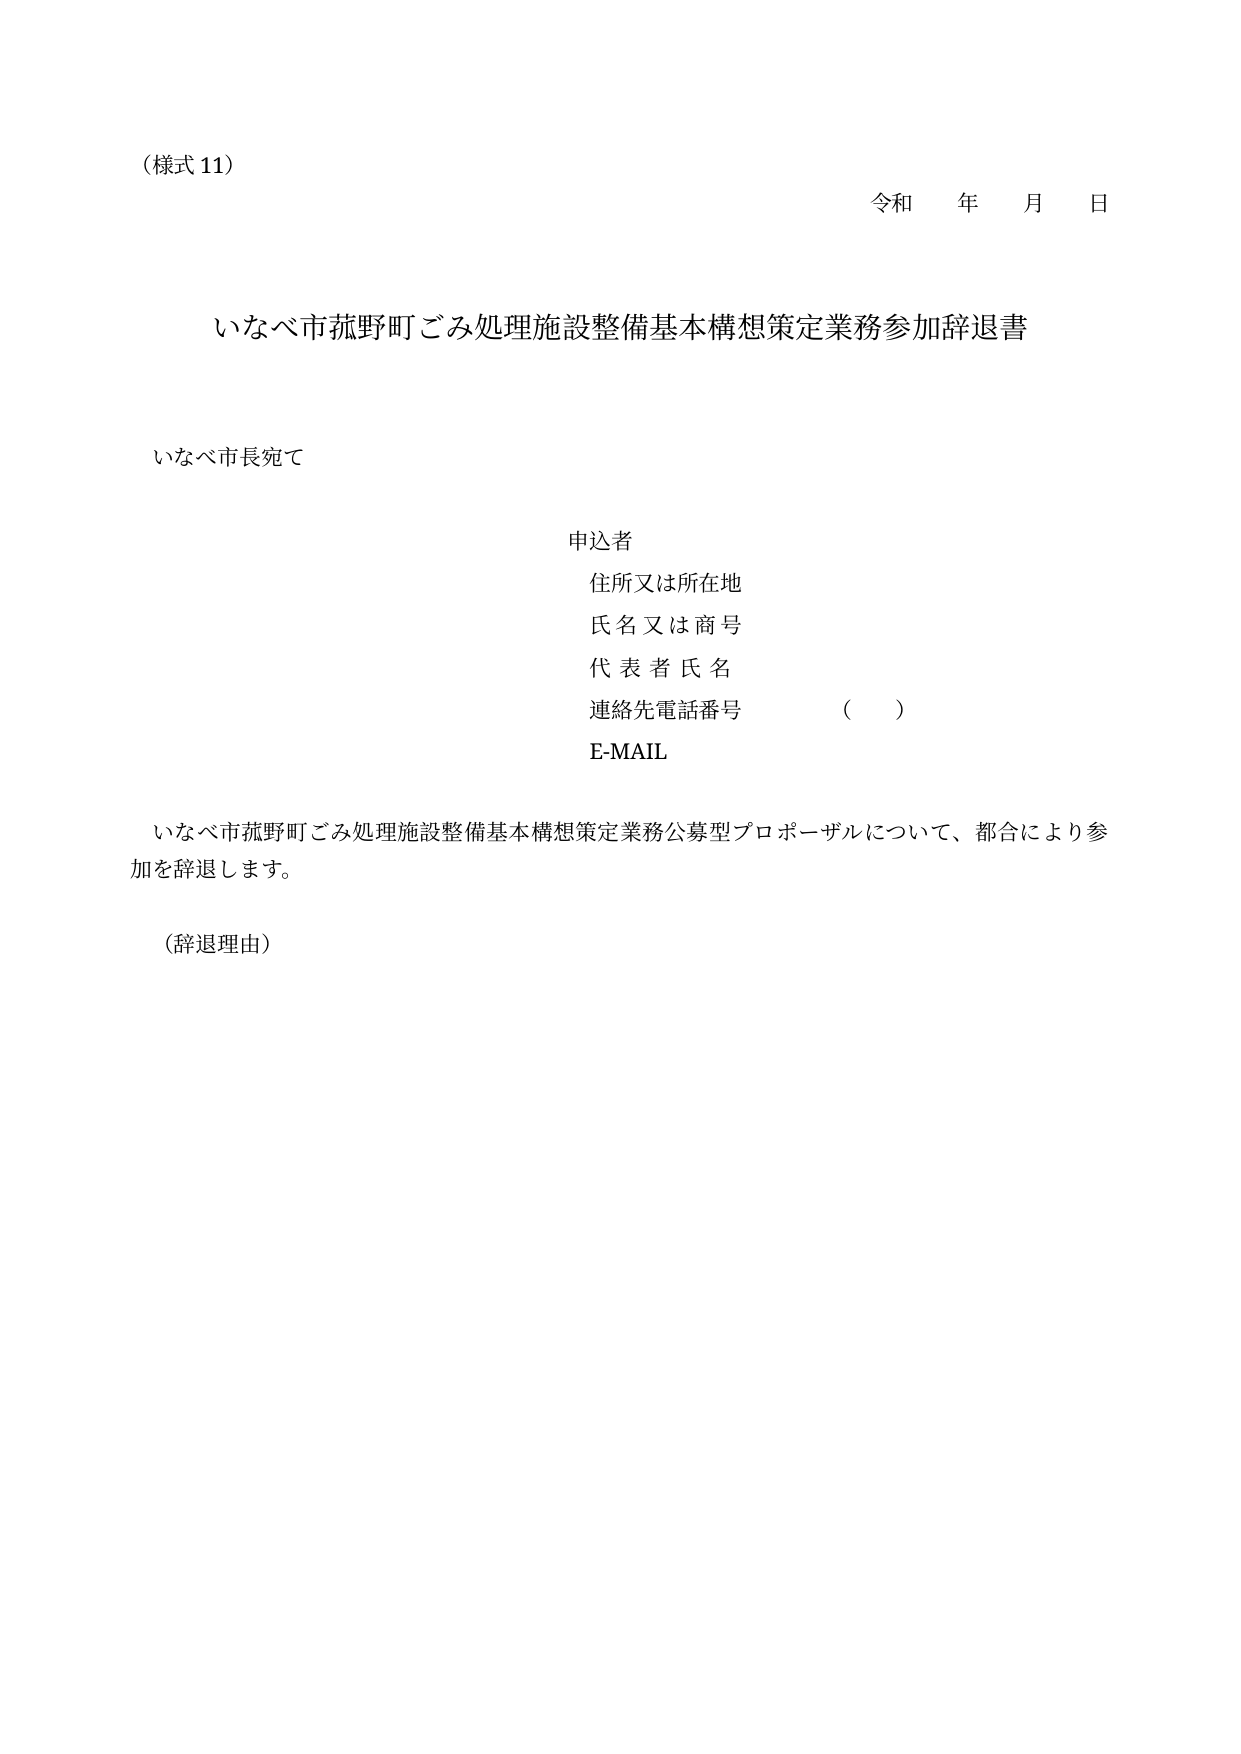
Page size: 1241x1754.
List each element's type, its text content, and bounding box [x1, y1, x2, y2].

text 代表者氏名 [130, 648, 1110, 685]
text 氏名又は商号 [130, 606, 1110, 643]
text （辞退理由） [130, 924, 1110, 962]
text 申込者 [130, 521, 1110, 559]
text 住所又は所在地 [130, 563, 1110, 601]
text （様式11） [130, 146, 1110, 183]
text 連絡先電話番号 （ ） [130, 690, 1110, 727]
text いなべ市長宛て [130, 437, 1110, 475]
text E-MAIL [130, 732, 1110, 770]
text いなべ市菰野町ごみ処理施設整備基本構想策定業務公募型プロポーザルについて、都合により参加を辞退します。 [130, 812, 1110, 887]
text 令和 年 月 日 [130, 183, 1110, 221]
text いなべ市菰野町ごみ処理施設整備基本構想策定業務参加辞退書 [130, 289, 1110, 364]
